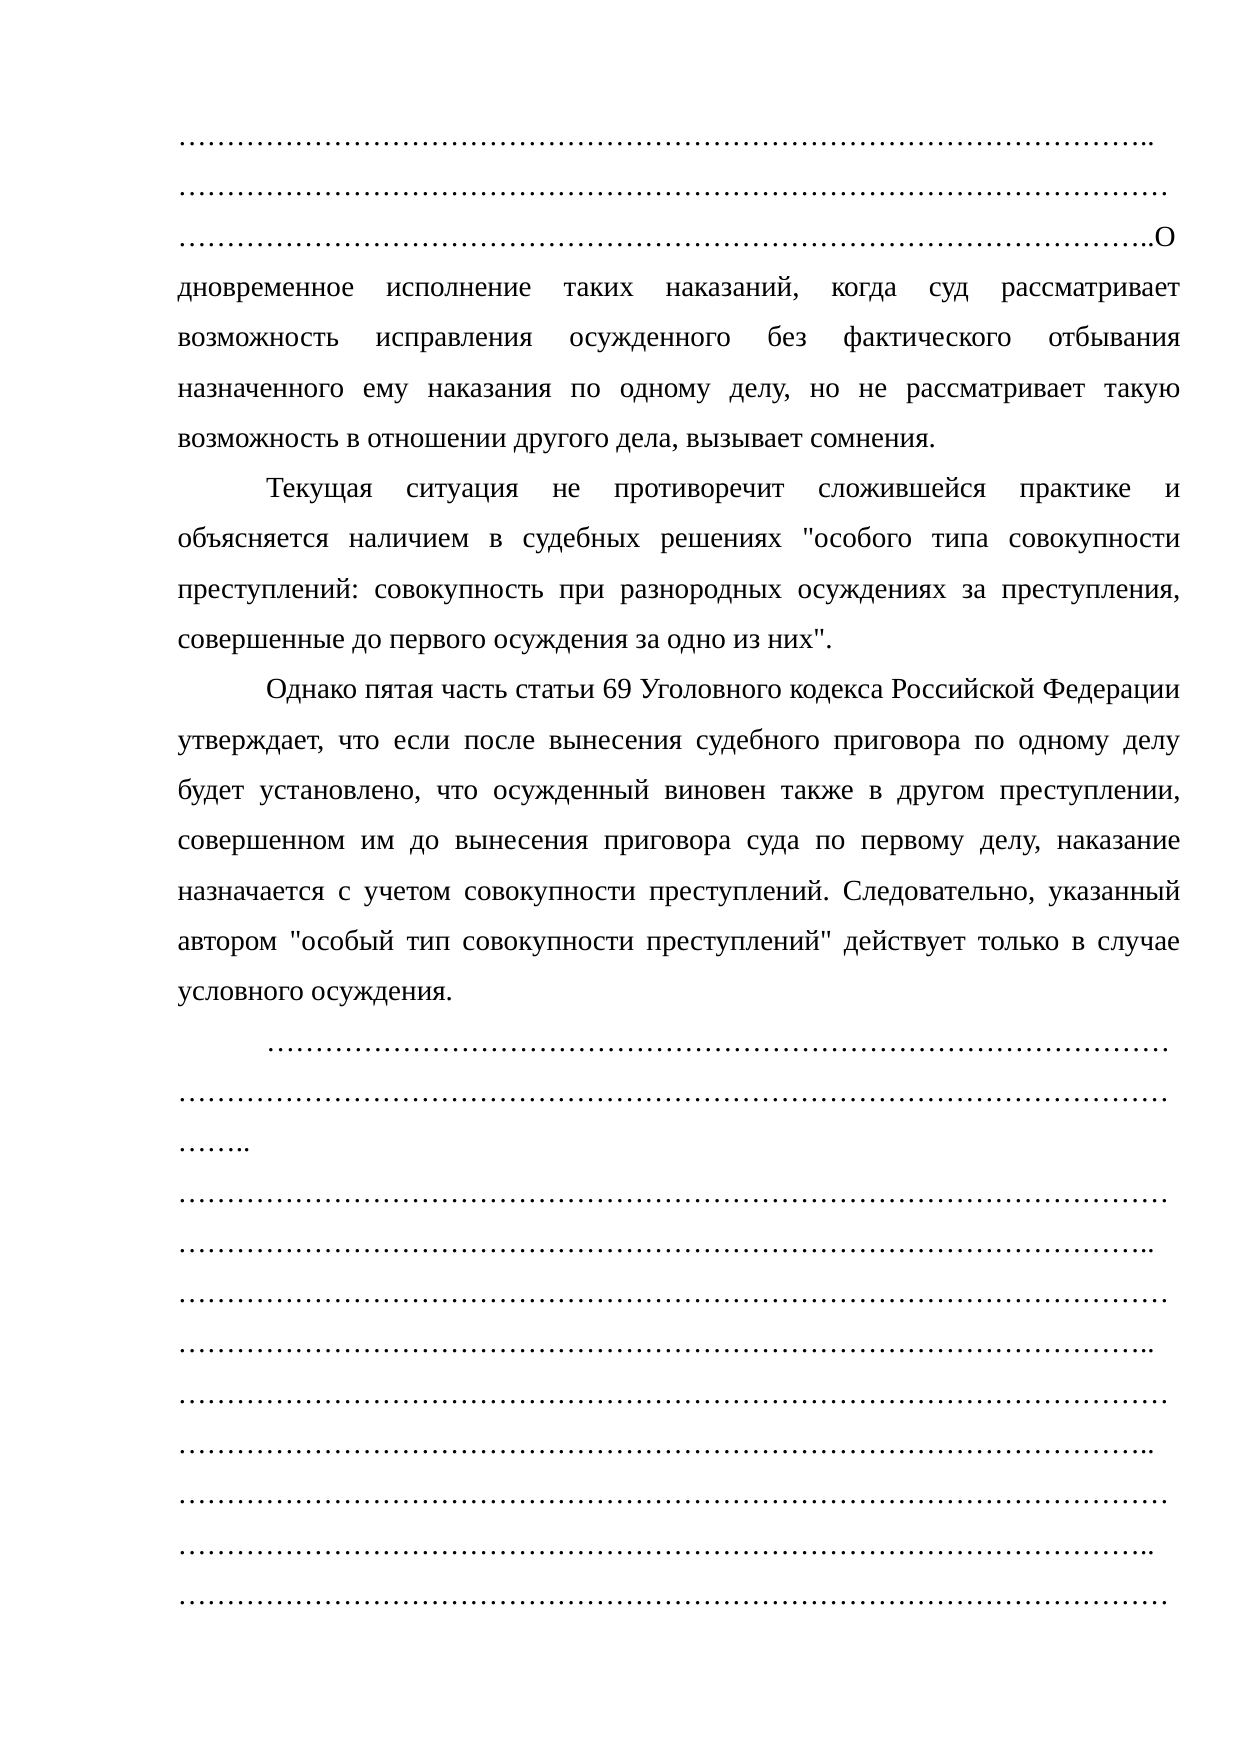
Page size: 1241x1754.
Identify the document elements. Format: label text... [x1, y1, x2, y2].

text Однако пятая часть статьи 69 Уголовного кодекса Российской Федерации утверждает, что если после вынесения судебного приговора по одному делу будет установлено, что осужденный виновен также в другом преступлении, совершенном им до вынесения приговора суда по первому делу, наказание назначается с учетом совокупности преступлений. Следовательно, указанный автором "особый тип совокупности преступлений" действует только в случае условного осуждения. [177, 672, 1181, 1007]
text Текущая ситуация не противоречит сложившейся практике и объясняется наличием в судебных решениях "особого типа совокупности преступлений: совокупность при разнородных осуждениях за преступления, совершенные до первого осуждения за одно из них". [177, 470, 1181, 655]
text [177, 1024, 1181, 1611]
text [177, 118, 1181, 453]
